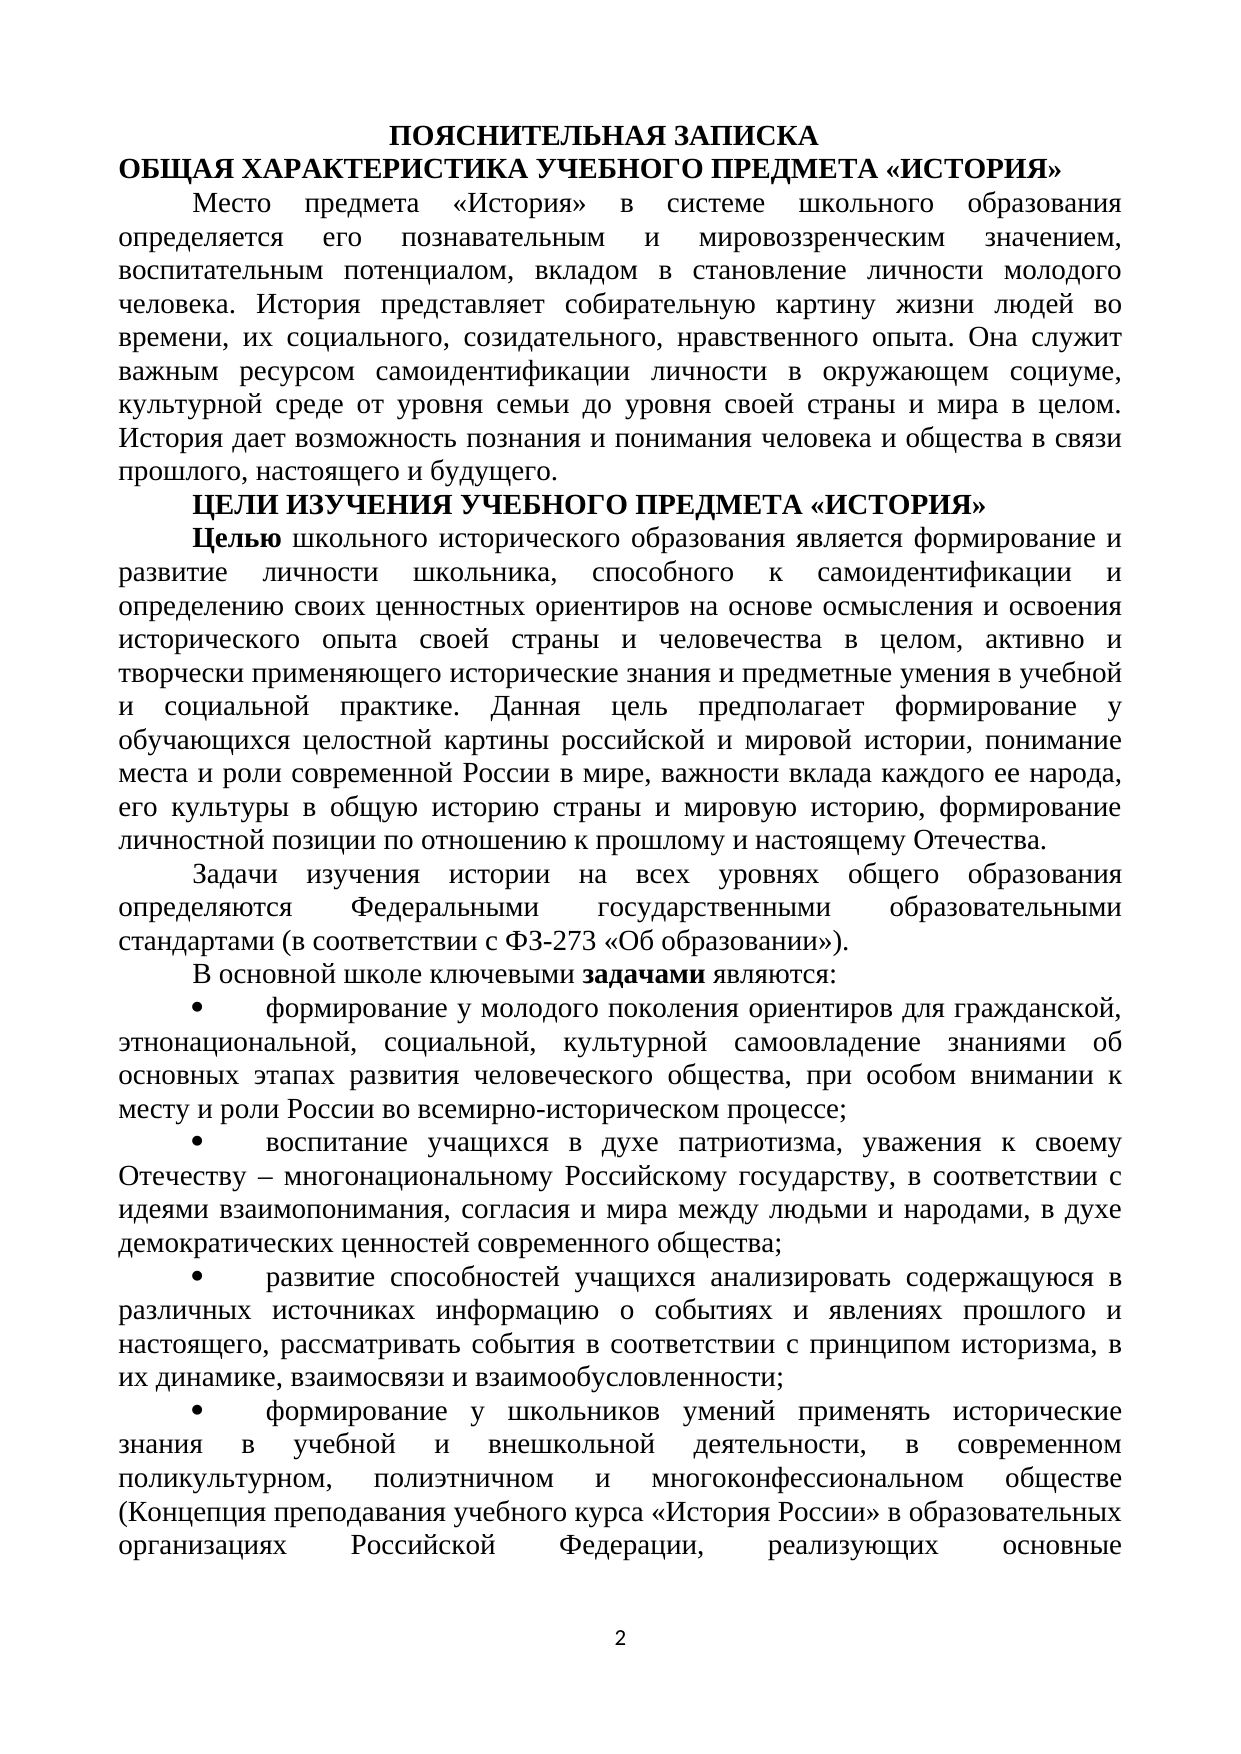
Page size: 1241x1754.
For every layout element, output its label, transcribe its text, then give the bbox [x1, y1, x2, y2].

text ЦЕЛИ ИЗУЧЕНИЯ УЧЕБНОГО ПРЕДМЕТА «ИСТОРИЯ» [118, 487, 1122, 521]
text Целью школьного исторического образования является формирование и развитие личности школьника, способного к самоидентификации и определению своих ценностных ориентиров на основе осмысления и освоения исторического опыта своей страны и человечества в целом, активно и творчески применяющего исторические знания и предметные умения в учебной и социальной практике. Данная цель предполагает формирование у обучающихся целостной картины российской и мировой истории, понимание места и роли современной России в мире, важности вклада каждого ее народа, его культуры в общую историю страны и мировую историю, формирование личностной позиции по отношению к прошлому и настоящему Отечества. [118, 521, 1122, 856]
text Место предмета «История» в системе школьного образования определяется его познавательным и мировоззренческим значением, воспитательным потенциалом, вкладом в становление личности молодого человека. История представляет собирательную картину жизни людей во времени, их социального, созидательного, нравственного опыта. Она служит важным ресурсом самоидентификации личности в окружающем социуме, культурной среде от уровня семьи до уровня своей страны и мира в целом. История дает возможность познания и понимания человека и общества в связи прошлого, настоящего и будущего. [118, 185, 1122, 487]
list формирование у молодого поколения ориентиров для гражданской, этнонациональной, социальной, культурной самоовладение знаниями об основных этапах развития человеческого общества, при особом внимании к месту и роли России во всемирно-историческом процессе; [118, 990, 1122, 1124]
text ПОЯСНИТЕЛЬНАЯ ЗАПИСКА [118, 118, 1122, 152]
text Задачи изучения истории на всех уровнях общего образования определяются Федеральными государственными образовательными стандартами (в соответствии с ФЗ-273 «Об образовании»). [118, 856, 1122, 957]
text В основной школе ключевыми задачами являются: [118, 957, 1122, 990]
list воспитание учащихся в духе патриотизма, уважения к своему Отечеству – многонациональному Российскому государству, в соответствии с идеями взаимопонимания, согласия и мира между людьми и народами, в духе демократических ценностей современного общества; [118, 1124, 1122, 1259]
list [118, 1393, 1122, 1561]
text ОБЩАЯ ХАРАКТЕРИСТИКА УЧЕБНОГО ПРЕДМЕТА «ИСТОРИЯ» [118, 152, 1122, 185]
list развитие способностей учащихся анализировать содержащуюся в различных источниках информацию о событиях и явлениях прошлого и настоящего, рассматривать события в соответствии с принципом историзма, в их динамике, взаимосвязи и взаимообусловленности; [118, 1259, 1122, 1393]
